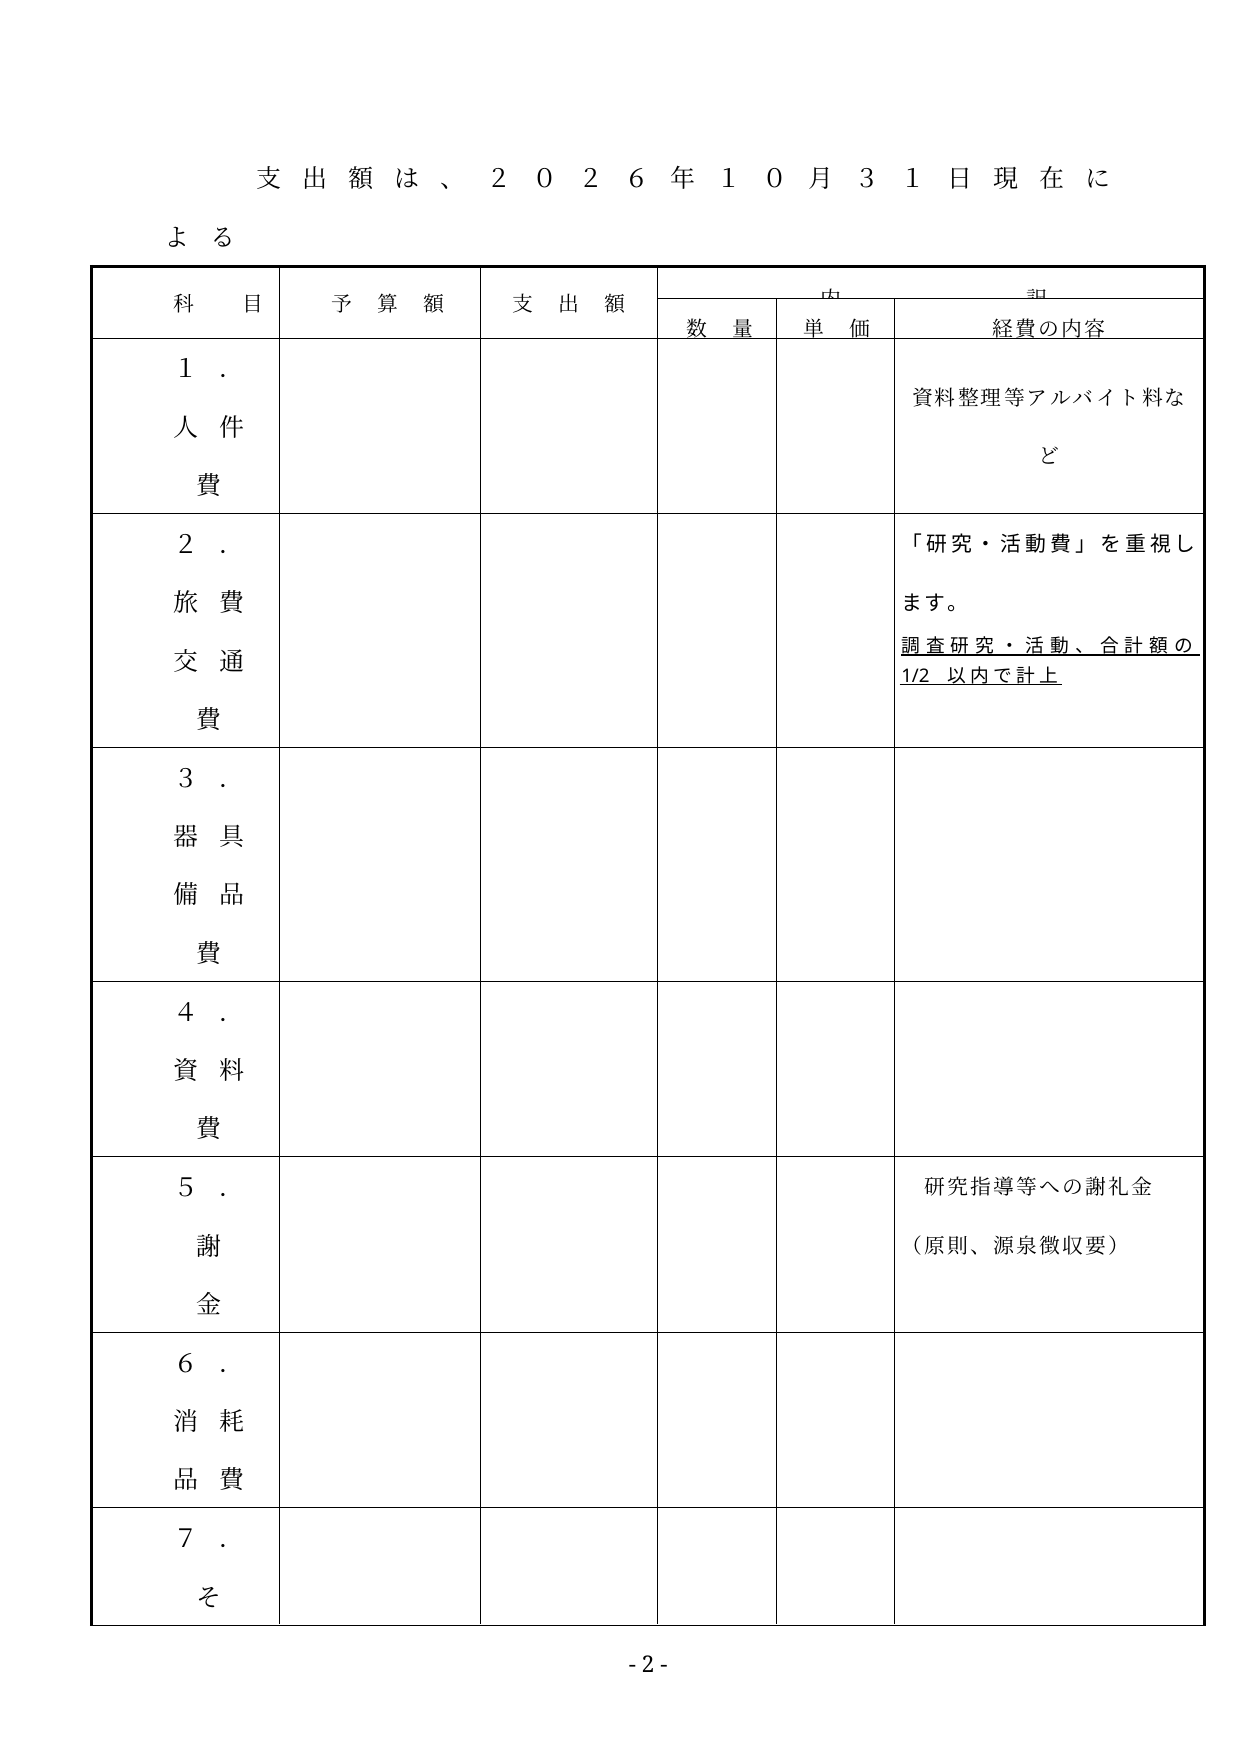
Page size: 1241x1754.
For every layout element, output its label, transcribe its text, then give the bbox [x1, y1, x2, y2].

table_cell [777, 1157, 894, 1332]
table_cell [658, 514, 776, 747]
table_cell ５．謝 金 [93, 1157, 279, 1332]
table_header 予 算 額 [280, 268, 480, 337]
table_cell [658, 748, 776, 981]
table_cell [658, 1157, 776, 1332]
table_cell 「研究・活動費｣を重視します。 調査研究・活動、合計額の1/2以内で計上 [895, 514, 1203, 747]
table_cell 研究指導等への謝礼金（原則、源泉徴収要） [895, 1157, 1203, 1332]
table_cell [280, 514, 480, 747]
table_cell [280, 748, 480, 981]
table_cell [777, 1508, 894, 1624]
table_cell １．人件費 [93, 339, 279, 513]
table_cell ６．消耗品費 [93, 1333, 279, 1507]
text 支出額は、２０２６年１０月３１日現在による [164, 148, 1131, 265]
table_cell 経費の内容 [895, 299, 1203, 337]
table_cell [280, 339, 480, 513]
table_cell 単 価 [777, 299, 894, 337]
table_cell ３．器具備品費 [93, 748, 279, 981]
table_cell [777, 748, 894, 981]
table_cell [280, 982, 480, 1156]
table_cell [481, 982, 657, 1156]
table_cell [481, 514, 657, 747]
table_cell [658, 982, 776, 1156]
table_cell [895, 1508, 1203, 1624]
table_cell [777, 982, 894, 1156]
table_cell [481, 1333, 657, 1507]
table_header 支 出 額 [481, 268, 657, 337]
table_cell [280, 1333, 480, 1507]
table_cell [658, 339, 776, 513]
table_cell [658, 1508, 776, 1624]
table_cell [777, 339, 894, 513]
table_cell [481, 748, 657, 981]
table_cell ２．旅費交通費 [93, 514, 279, 747]
table_cell ７．そ の 他 [93, 1508, 279, 1624]
table_header 内 訳 [658, 268, 1203, 298]
table_cell [658, 1333, 776, 1507]
table_cell [481, 1157, 657, 1332]
table_cell [895, 1333, 1203, 1507]
table_cell [280, 1508, 480, 1624]
table_cell [777, 514, 894, 747]
table_cell [895, 982, 1203, 1156]
table_cell 数 量 [658, 299, 776, 337]
table_cell ４．資料費 [93, 982, 279, 1156]
table_cell [280, 1157, 480, 1332]
table_header 科 目 [93, 268, 279, 337]
table_cell [481, 1508, 657, 1624]
table_cell [777, 1333, 894, 1507]
table_cell 資料整理等アルバイト料など [895, 339, 1203, 513]
table_cell [895, 748, 1203, 981]
table_cell [481, 339, 657, 513]
